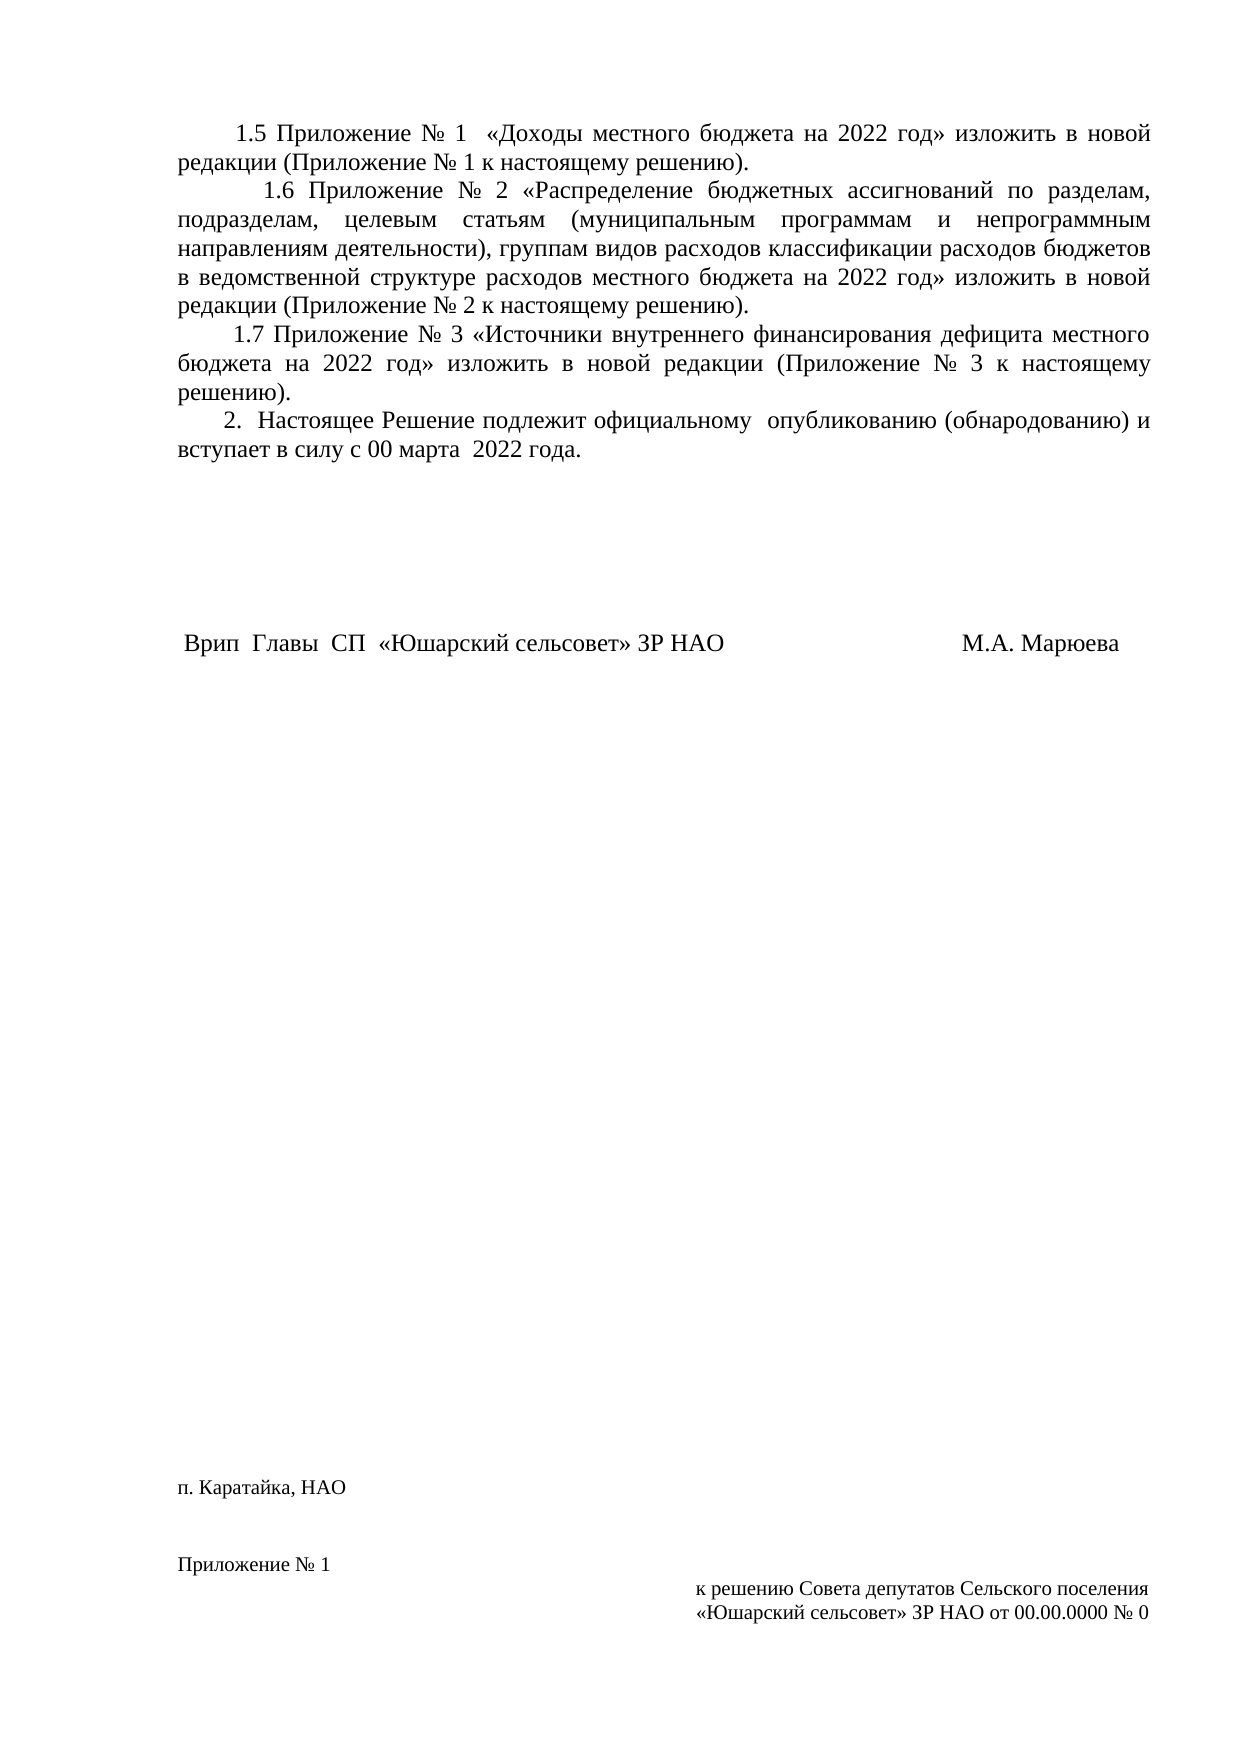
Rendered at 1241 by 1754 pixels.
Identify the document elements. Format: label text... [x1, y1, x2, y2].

text Врип Главы СП «Юшарский сельсовет» ЗР НАО М.А. Марюева [177, 628, 1152, 657]
text 2. Настоящее Решение подлежит официальному опубликованию (обнародованию) и вступает в силу с 00 марта 2022 года. [177, 406, 1152, 463]
text 1.7 Приложение № 3 «Источники внутреннего финансирования дефицита местного бюджета на 2022 год» изложить в новой редакции (Приложение № 3 к настоящему решению). [177, 319, 1152, 406]
text 1.6 Приложение № 2 «Распределение бюджетных ассигнований по разделам, подразделам, целевым статьям (муниципальным программам и непрограммным направлениям деятельности), группам видов расходов классификации расходов бюджетов в ведомственной структуре расходов местного бюджета на 2022 год» изложить в новой редакции (Приложение № 2 к настоящему решению). [177, 176, 1152, 319]
text Приложение № 1 [177, 1523, 1152, 1576]
text «Юшарский сельсовет» ЗР НАО от 00.00.0000 № 0 [177, 1599, 1152, 1624]
text 1.5 Приложение № 1 «Доходы местного бюджета на 2022 год» изложить в новой редакции (Приложение № 1 к настоящему решению). [177, 118, 1152, 176]
text п. Каратайка, НАО [177, 1475, 1152, 1499]
text к решению Совета депутатов Сельского поселения [177, 1576, 1152, 1599]
